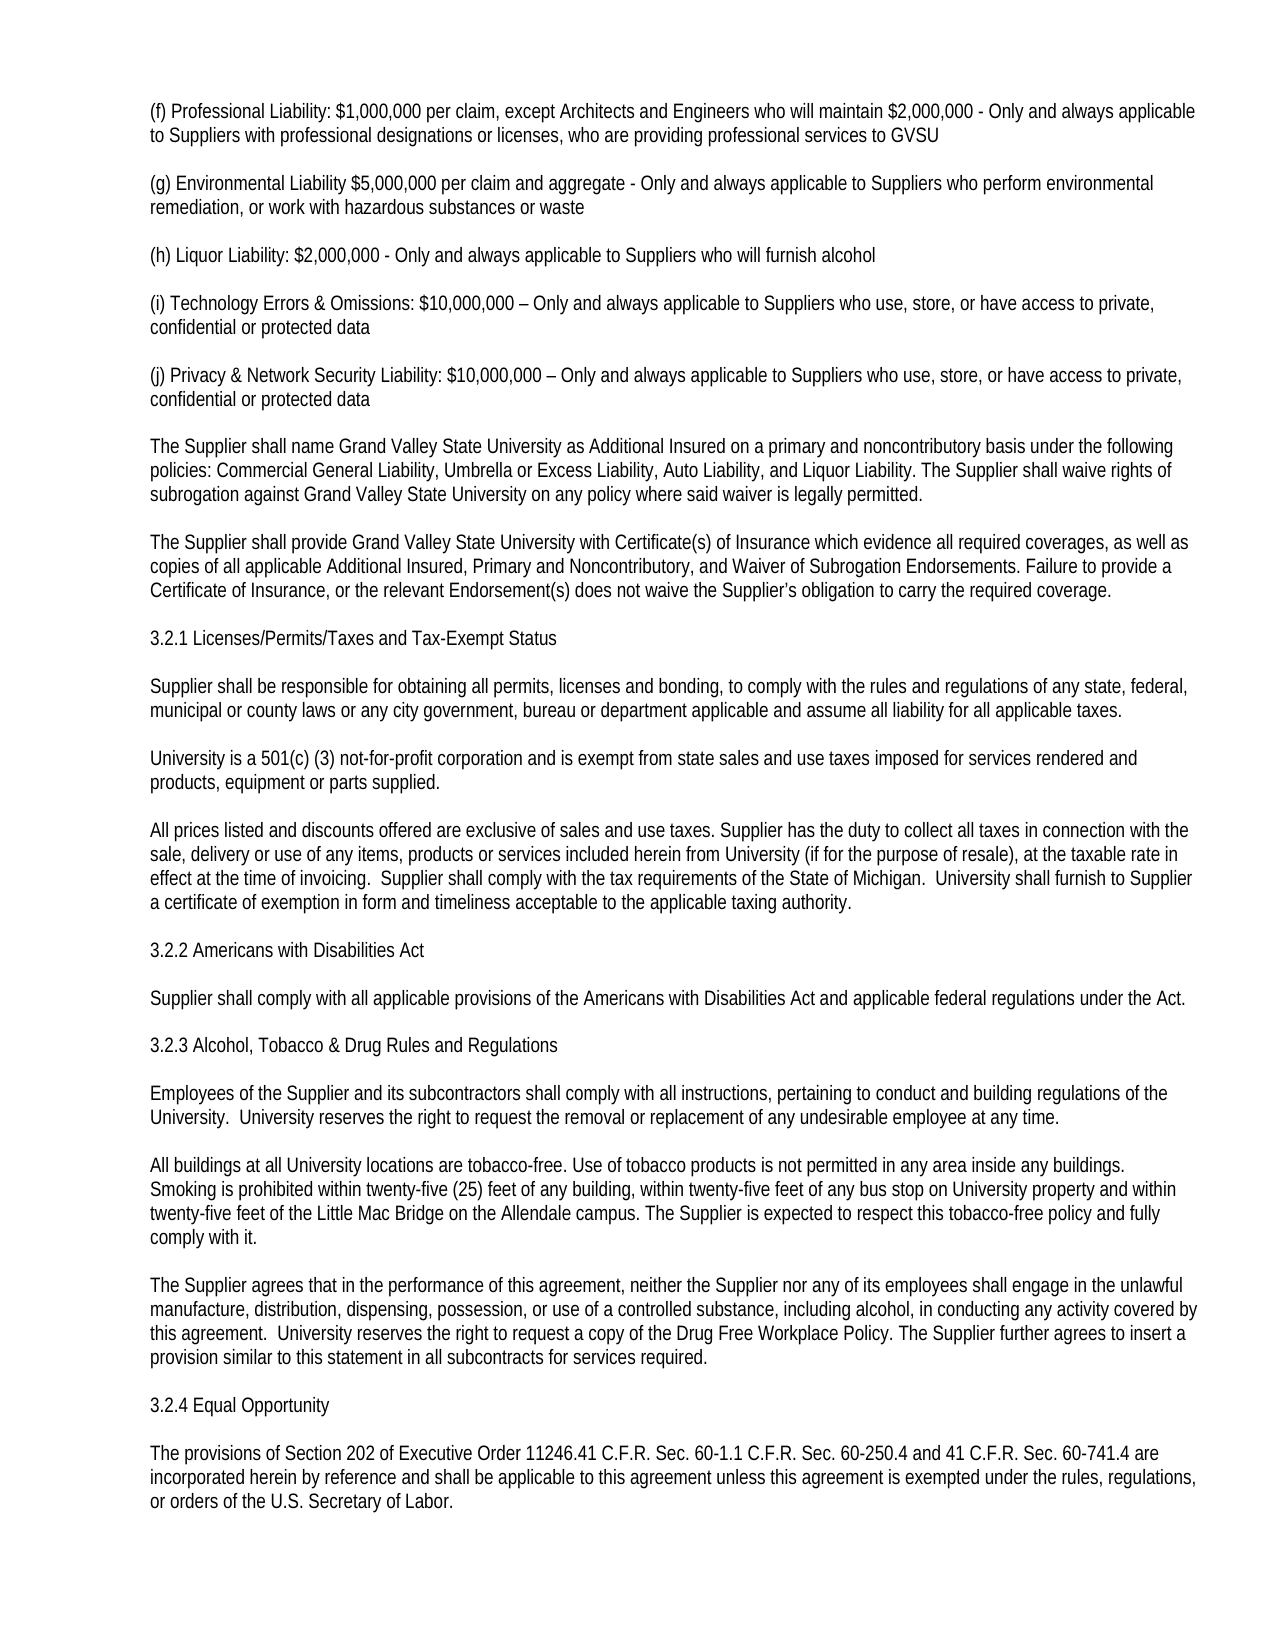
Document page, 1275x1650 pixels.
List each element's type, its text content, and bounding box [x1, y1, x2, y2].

text 3.2.1 Licenses/Permits/Taxes and Tax-Exempt Status [150, 626, 1200, 650]
text (f) Professional Liability: $1,000,000 per claim, except Architects and Engineers who will maintain $2,000,000 - Only and always applicable to Suppliers with professional designations or licenses, who are providing professional services to GVSU [150, 99, 1200, 147]
text Employees of the Supplier and its subcontractors shall comply with all instructions, pertaining to conduct and building regulations of the University. University reserves the right to request the removal or replacement of any undesirable employee at any time. [150, 1081, 1200, 1129]
text The Supplier shall name Grand Valley State University as Additional Insured on a primary and noncontributory basis under the following policies: Commercial General Liability, Umbrella or Excess Liability, Auto Liability, and Liquor Liability. The Supplier shall waive rights of subrogation against Grand Valley State University on any policy where said waiver is legally permitted. [150, 434, 1200, 506]
text The Supplier agrees that in the performance of this agreement, neither the Supplier nor any of its employees shall engage in the unlawful manufacture, distribution, dispensing, possession, or use of a controlled substance, including alcohol, in conducting any activity covered by this agreement. University reserves the right to request a copy of the Drug Free Workplace Policy. The Supplier further agrees to insert a provision similar to this statement in all subcontracts for services required. [150, 1273, 1200, 1369]
text Supplier shall be responsible for obtaining all permits, licenses and bonding, to comply with the rules and regulations of any state, federal, municipal or county laws or any city government, bureau or department applicable and assume all liability for all applicable taxes. [150, 674, 1200, 722]
text (g) Environmental Liability $5,000,000 per claim and aggregate - Only and always applicable to Suppliers who perform environmental remediation, or work with hazardous substances or waste [150, 171, 1200, 219]
text All prices listed and discounts offered are exclusive of sales and use taxes. Supplier has the duty to collect all taxes in connection with the sale, delivery or use of any items, products or services included herein from University (if for the purpose of resale), at the taxable rate in effect at the time of invoicing. Supplier shall comply with the tax requirements of the State of Michigan. University shall furnish to Supplier a certificate of exemption in form and timeliness acceptable to the applicable taxing authority. [150, 818, 1200, 913]
text (h) Liquor Liability: $2,000,000 - Only and always applicable to Suppliers who will furnish alcohol [150, 243, 1200, 267]
text 3.2.2 Americans with Disabilities Act [150, 937, 1200, 961]
text 3.2.3 Alcohol, Tobacco & Drug Rules and Regulations [150, 1033, 1200, 1057]
text The Supplier shall provide Grand Valley State University with Certificate(s) of Insurance which evidence all required coverages, as well as copies of all applicable Additional Insured, Primary and Noncontributory, and Waiver of Subrogation Endorsements. Failure to provide a Certificate of Insurance, or the relevant Endorsement(s) does not waive the Supplier’s obligation to carry the required coverage. [150, 530, 1200, 602]
text The provisions of Section 202 of Executive Order 11246.41 C.F.R. Sec. 60-1.1 C.F.R. Sec. 60-250.4 and 41 C.F.R. Sec. 60-741.4 are incorporated herein by reference and shall be applicable to this agreement unless this agreement is exempted under the rules, regulations, or orders of the U.S. Secretary of Labor. [150, 1441, 1200, 1512]
text University is a 501(c) (3) not-for-profit corporation and is exempt from state sales and use taxes imposed for services rendered and products, equipment or parts supplied. [150, 746, 1200, 794]
text (j) Privacy & Network Security Liability: $10,000,000 – Only and always applicable to Suppliers who use, store, or have access to private, confidential or protected data [150, 362, 1200, 410]
text 3.2.4 Equal Opportunity [150, 1393, 1200, 1417]
text All buildings at all University locations are tobacco-free. Use of tobacco products is not permitted in any area inside any buildings. Smoking is prohibited within twenty-five (25) feet of any building, within twenty-five feet of any bus stop on University property and within twenty-five feet of the Little Mac Bridge on the Allendale campus. The Supplier is expected to respect this tobacco-free policy and fully comply with it. [150, 1153, 1200, 1249]
text (i) Technology Errors & Omissions: $10,000,000 – Only and always applicable to Suppliers who use, store, or have access to private, confidential or protected data [150, 291, 1200, 338]
text Supplier shall comply with all applicable provisions of the Americans with Disabilities Act and applicable federal regulations under the Act. [150, 985, 1200, 1009]
